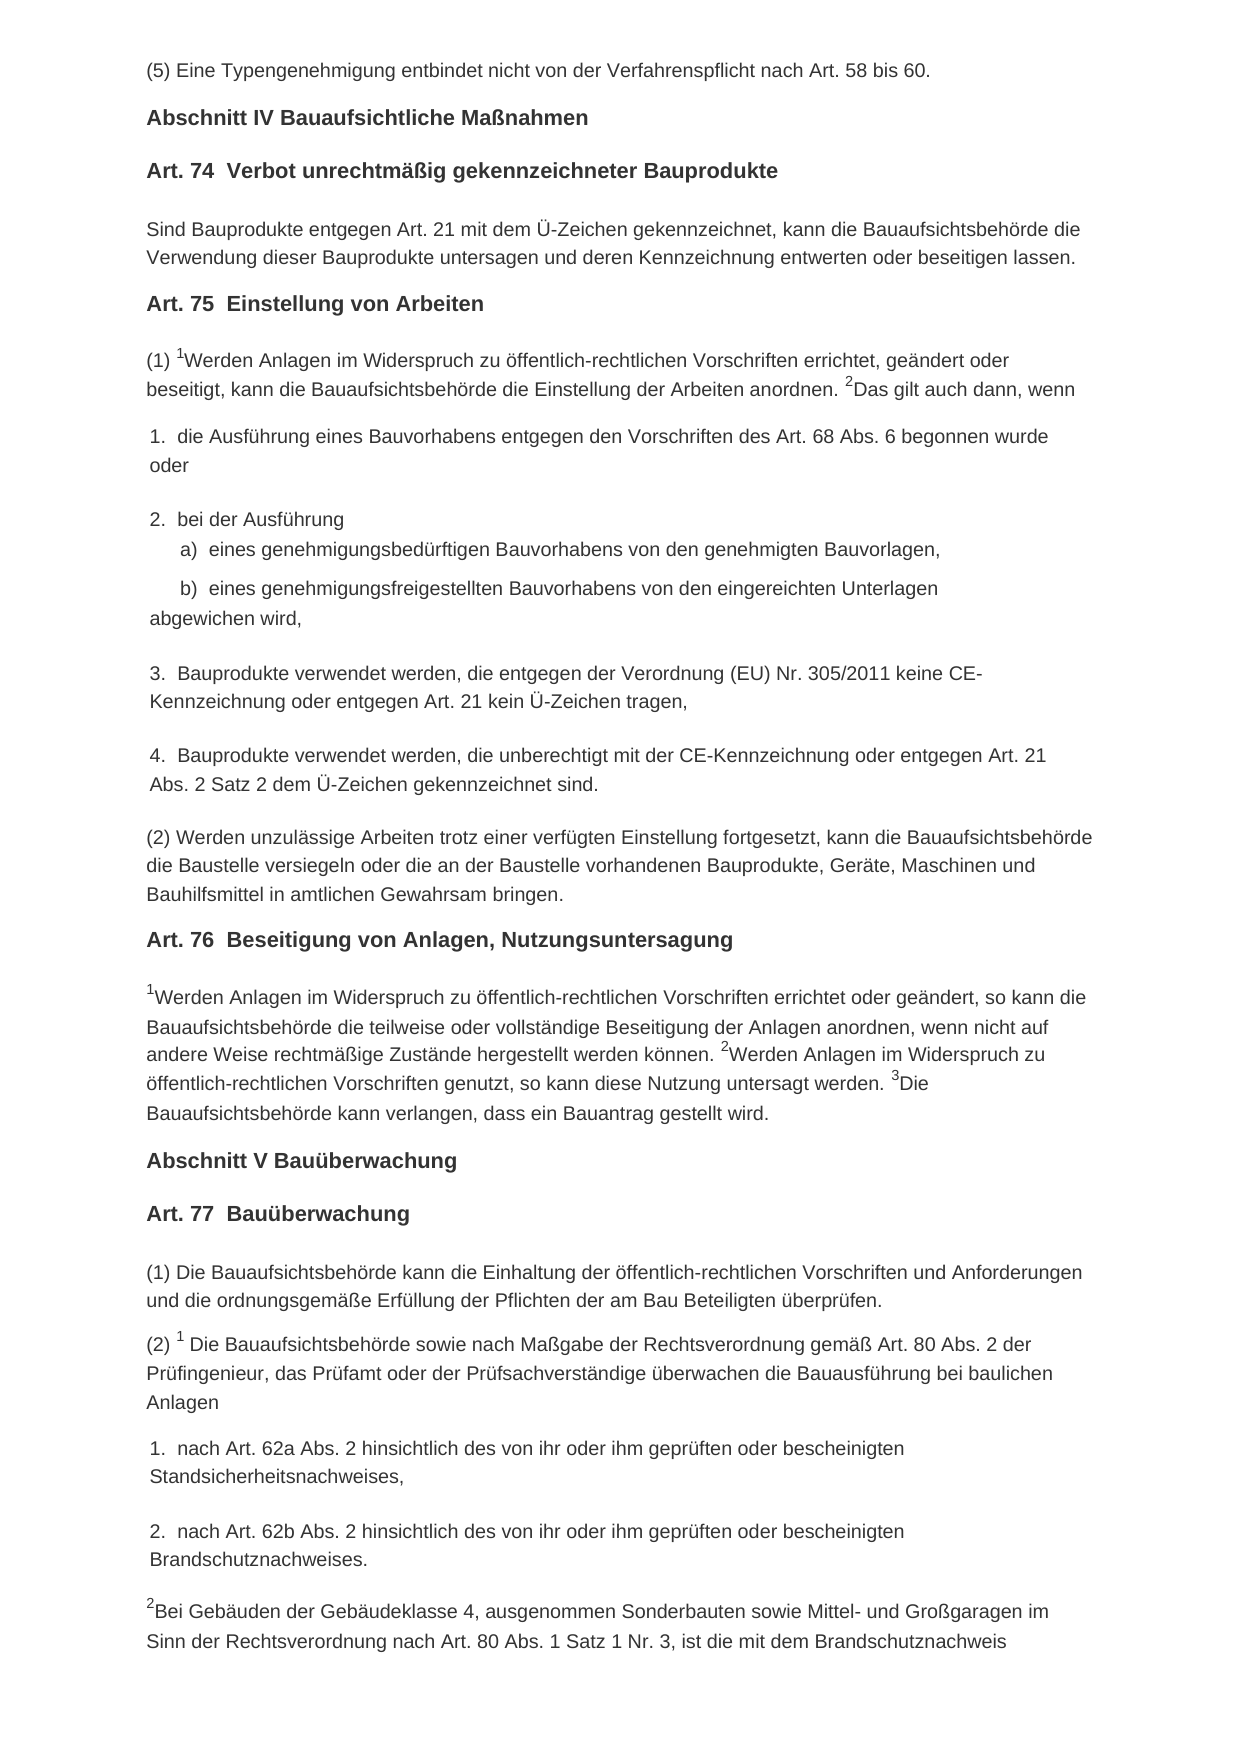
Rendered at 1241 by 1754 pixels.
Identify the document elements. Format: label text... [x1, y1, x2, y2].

subtitle Art. 76 Beseitigung von Anlagen, Nutzungsuntersagung [146, 921, 1094, 952]
text (2) 1 Die Bauaufsichtsbehörde sowie nach Maßgabe der Rechtsverordnung gemäß Art. 80 Abs. 2 der Prüfingenieur, das Prüfamt oder der Prüfsachverständige überwachen die Bauausführung bei baulichen Anlagen [146, 1328, 1094, 1413]
text (5) Eine Typengenehmigung entbindet nicht von der Verfahrenspflicht nach Art. 58 bis 60. [146, 53, 1094, 81]
text 1Werden Anlagen im Widerspruch zu öffentlich-rechtlichen Vorschriften errichtet oder geändert, so kann die Bauaufsichtsbehörde die teilweise oder vollständige Beseitigung der Anlagen anordnen, wenn nicht auf andere Weise rechtmäßige Zustände hergestellt werden können. 2Werden Anlagen im Widerspruch zu öffentlich-rechtlichen Vorschriften genutzt, so kann diese Nutzung untersagt werden. 3Die Bauaufsichtsbehörde kann verlangen, dass ein Bauantrag gestellt wird. [146, 981, 1094, 1124]
text Abschnitt V Bauüberwachung [146, 1140, 1094, 1173]
text Sind Bauprodukte entgegen Art. 21 mit dem Ü-Zeichen gekennzeichnet, kann die Bauaufsichtsbehörde die Verwendung dieser Bauprodukte untersagen und deren Kennzeichnung entwerten oder beseitigen lassen. [146, 212, 1094, 269]
subtitle Art. 74 Verbot unrechtmäßig gekennzeichneter Bauprodukte [146, 152, 1094, 183]
text (1) 1Werden Anlagen im Widerspruch zu öffentlich-rechtlichen Vorschriften errichtet, geändert oder beseitigt, kann die Bauaufsichtsbehörde die Einstellung der Arbeiten anordnen. 2Das gilt auch dann, wenn [146, 344, 1094, 402]
text (1) Die Bauaufsichtsbehörde kann die Einhaltung der öffentlich-rechtlichen Vorschriften und Anforderungen und die ordnungsgemäße Erfüllung der Pflichten der am Bau Beteiligten überprüfen. [146, 1255, 1094, 1312]
table_header 1. die Ausführung eines Bauvorhabens entgegen den Vorschriften des Art. 68 Abs. 6 begonnen wurde oder [146, 418, 1094, 478]
text Abschnitt IV Bauaufsichtliche Maßnahmen [146, 97, 1094, 130]
table_header 3. Bauprodukte verwendet werden, die entgegen der Verordnung (EU) Nr. 305/2011 keine CE-Kennzeichnung oder entgegen Art. 21 kein Ü-Zeichen tragen, [146, 654, 1094, 714]
subtitle Art. 75 Einstellung von Arbeiten [146, 284, 1094, 316]
table_header 2. bei der Ausführung abgewichen wird, [146, 501, 962, 631]
table_header 2. nach Art. 62b Abs. 2 hinsichtlich des von ihr oder ihm geprüften oder bescheinigten Brandschutznachweises. [146, 1512, 1094, 1572]
table_header 1. nach Art. 62a Abs. 2 hinsichtlich des von ihr oder ihm geprüften oder bescheinigten Standsicherheitsnachweises, [146, 1429, 1094, 1489]
subtitle Art. 77 Bauüberwachung [146, 1195, 1094, 1226]
table_header 4. Bauprodukte verwendet werden, die unberechtigt mit der CE-Kennzeichnung oder entgegen Art. 21 Abs. 2 Satz 2 dem Ü-Zeichen gekennzeichnet sind. [146, 737, 1094, 797]
text (2) Werden unzulässige Arbeiten trotz einer verfügten Einstellung fortgesetzt, kann die Bauaufsichtsbehörde die Baustelle versiegeln oder die an der Baustelle vorhandenen Bauprodukte, Geräte, Maschinen und Bauhilfsmittel in amtlichen Gewahrsam bringen. [146, 820, 1094, 905]
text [146, 1595, 1094, 1652]
